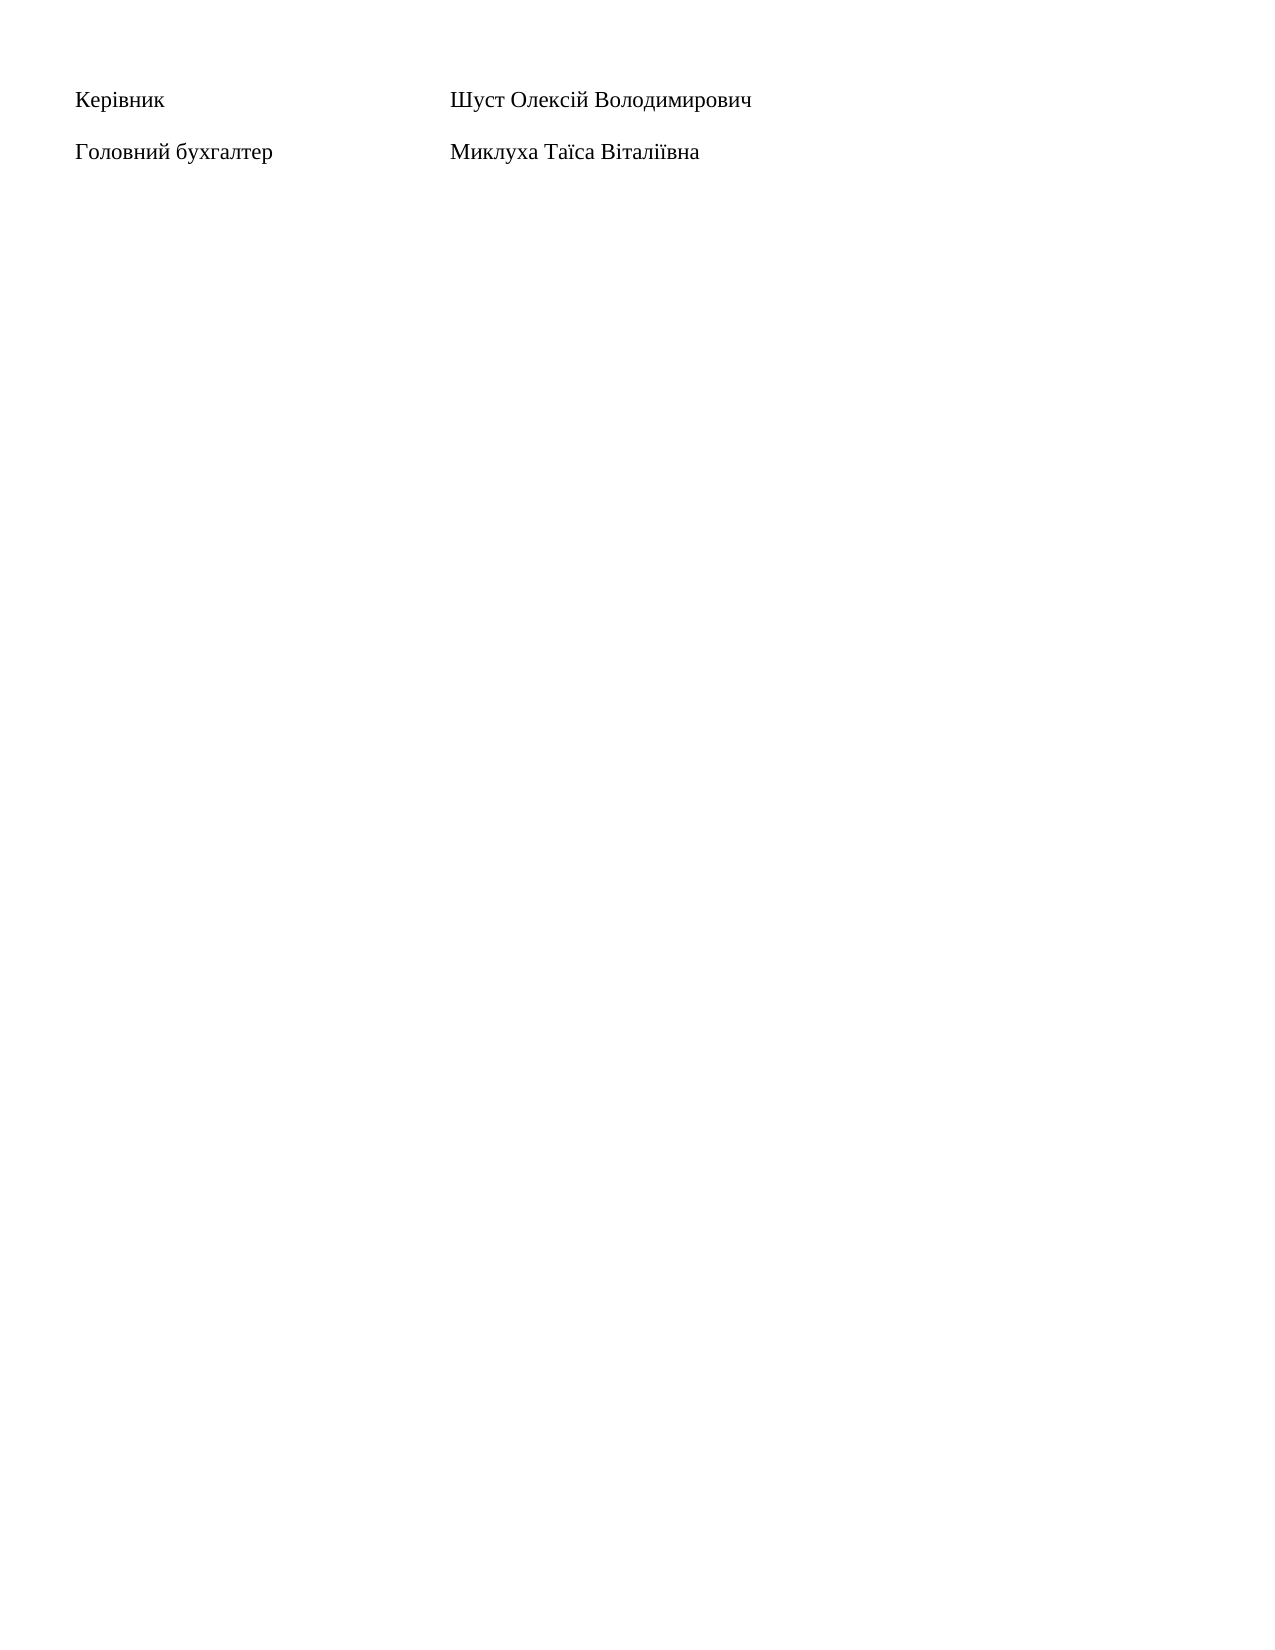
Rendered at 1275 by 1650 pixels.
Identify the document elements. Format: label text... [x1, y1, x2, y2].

text Головний бухгалтер Миклуха Таїса Вiталiївна [75, 138, 1200, 165]
text Керівник Шуст Олексiй Володимирович [75, 86, 1200, 112]
